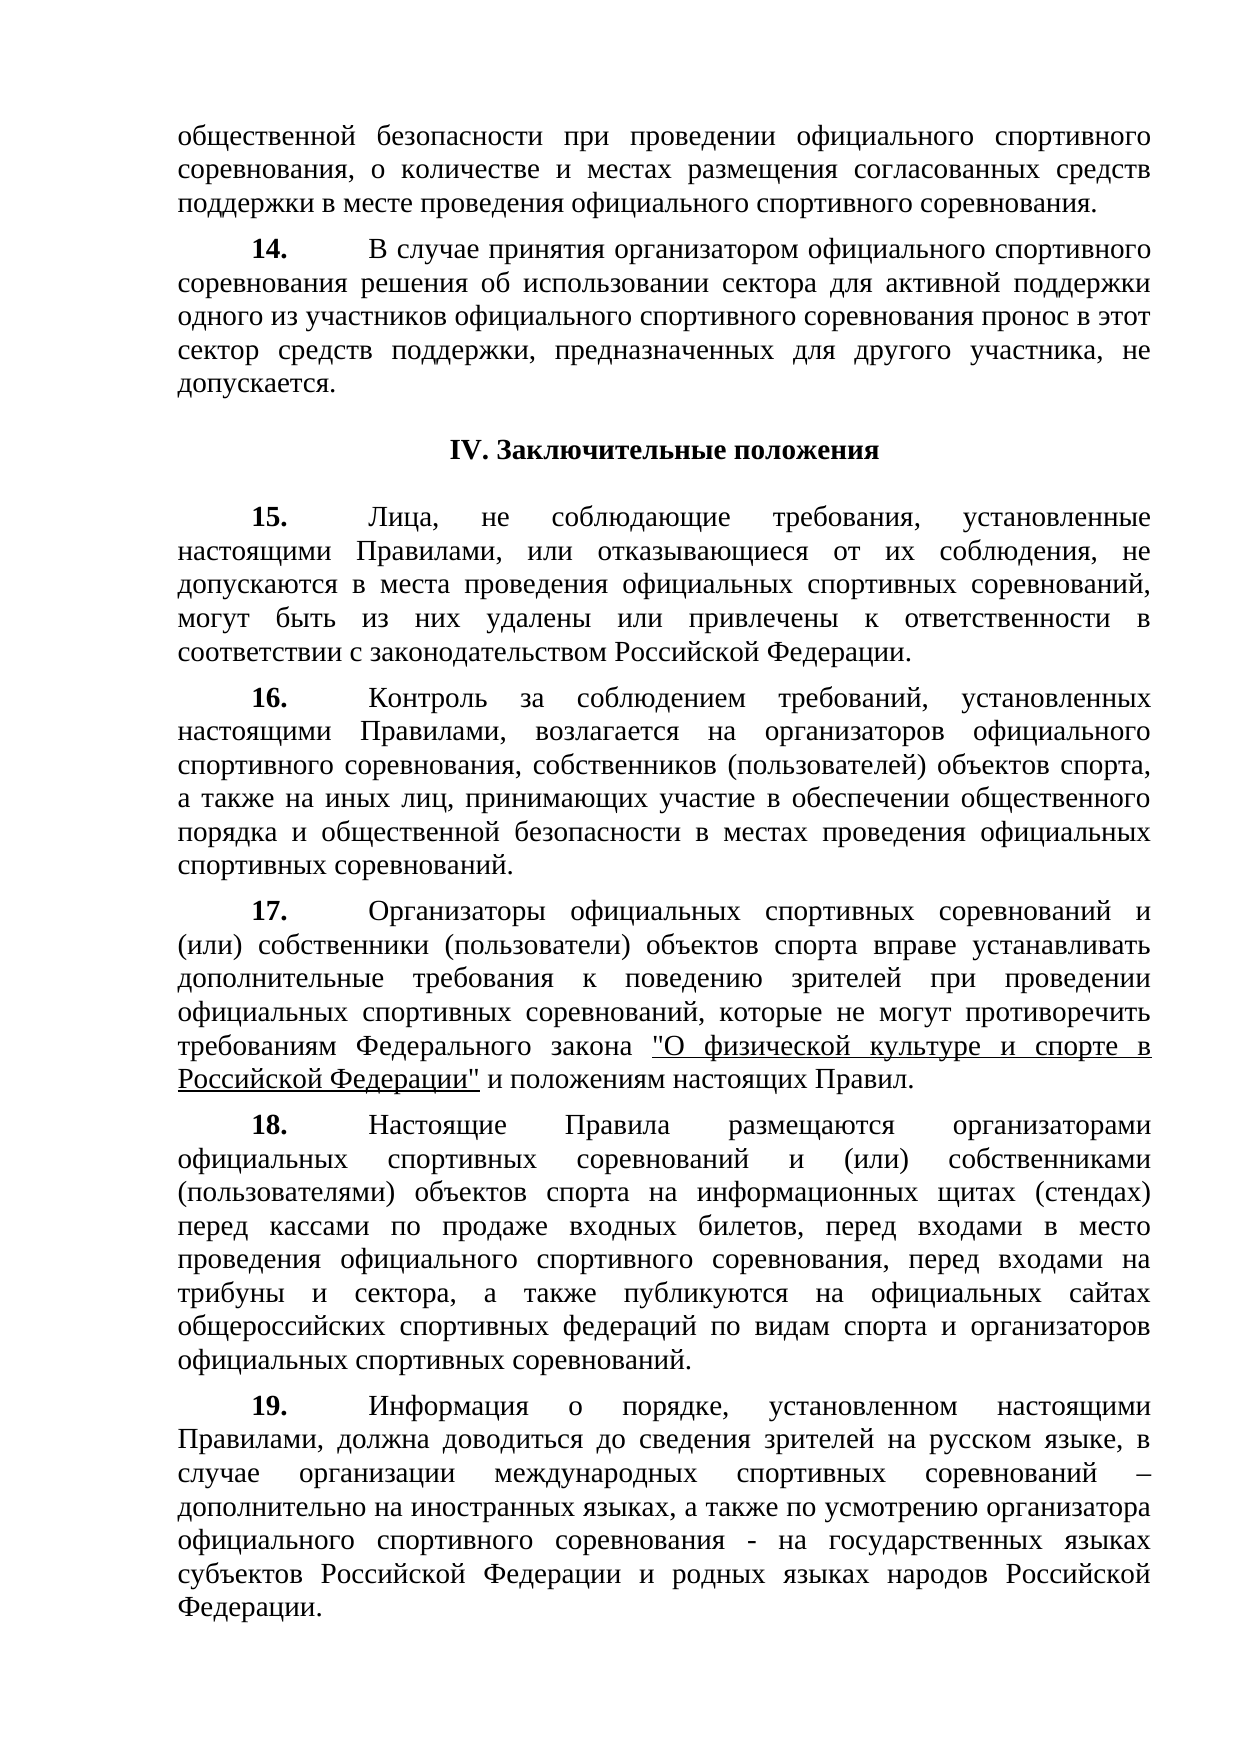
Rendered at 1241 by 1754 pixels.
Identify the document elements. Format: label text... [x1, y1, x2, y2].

text 19. Информация о порядке, установленном настоящими Правилами, должна доводиться до сведения зрителей на русском языке, в случае организации международных спортивных соревнований – дополнительно на иностранных языках, а также по усмотрению организатора официального спортивного соревнования - на государственных языках субъектов Российской Федерации и родных языках народов Российской Федерации. [177, 1388, 1152, 1623]
text 14. В случае принятия организатором официального спортивного соревнования решения об использовании сектора для активной поддержки одного из участников официального спортивного соревнования пронос в этот сектор средств поддержки, предназначенных для другого участника, не допускается. [177, 231, 1152, 399]
text IV. Заключительные положения [177, 432, 1152, 466]
text 18. Настоящие Правила размещаются организаторами официальных спортивных соревнований и (или) собственниками (пользователями) объектов спорта на информационных щитах (стендах) перед кассами по продаже входных билетов, перед входами в место проведения официального спортивного соревнования, перед входами на трибуны и сектора, а также публикуются на официальных сайтах общероссийских спортивных федераций по видам спорта и организаторов официальных спортивных соревнований. [177, 1107, 1152, 1376]
text 17. Организаторы официальных спортивных соревнований и (или) собственники (пользователи) объектов спорта вправе устанавливать дополнительные требования к поведению зрителей при проведении официальных спортивных соревнований, которые не могут противоречить требованиям Федерального закона "О физической культуре и спорте в Российской Федерации" и положениям настоящих Правил. [177, 893, 1152, 1095]
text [177, 118, 1152, 219]
text 15. Лица, не соблюдающие требования, установленные настоящими Правилами, или отказывающиеся от их соблюдения, не допускаются в места проведения официальных спортивных соревнований, могут быть из них удалены или привлечены к ответственности в соответствии с законодательством Российской Федерации. [177, 499, 1152, 667]
text 16. Контроль за соблюдением требований, установленных настоящими Правилами, возлагается на организаторов официального спортивного соревнования, собственников (пользователей) объектов спорта, а также на иных лиц, принимающих участие в обеспечении общественного порядка и общественной безопасности в местах проведения официальных спортивных соревнований. [177, 680, 1152, 881]
